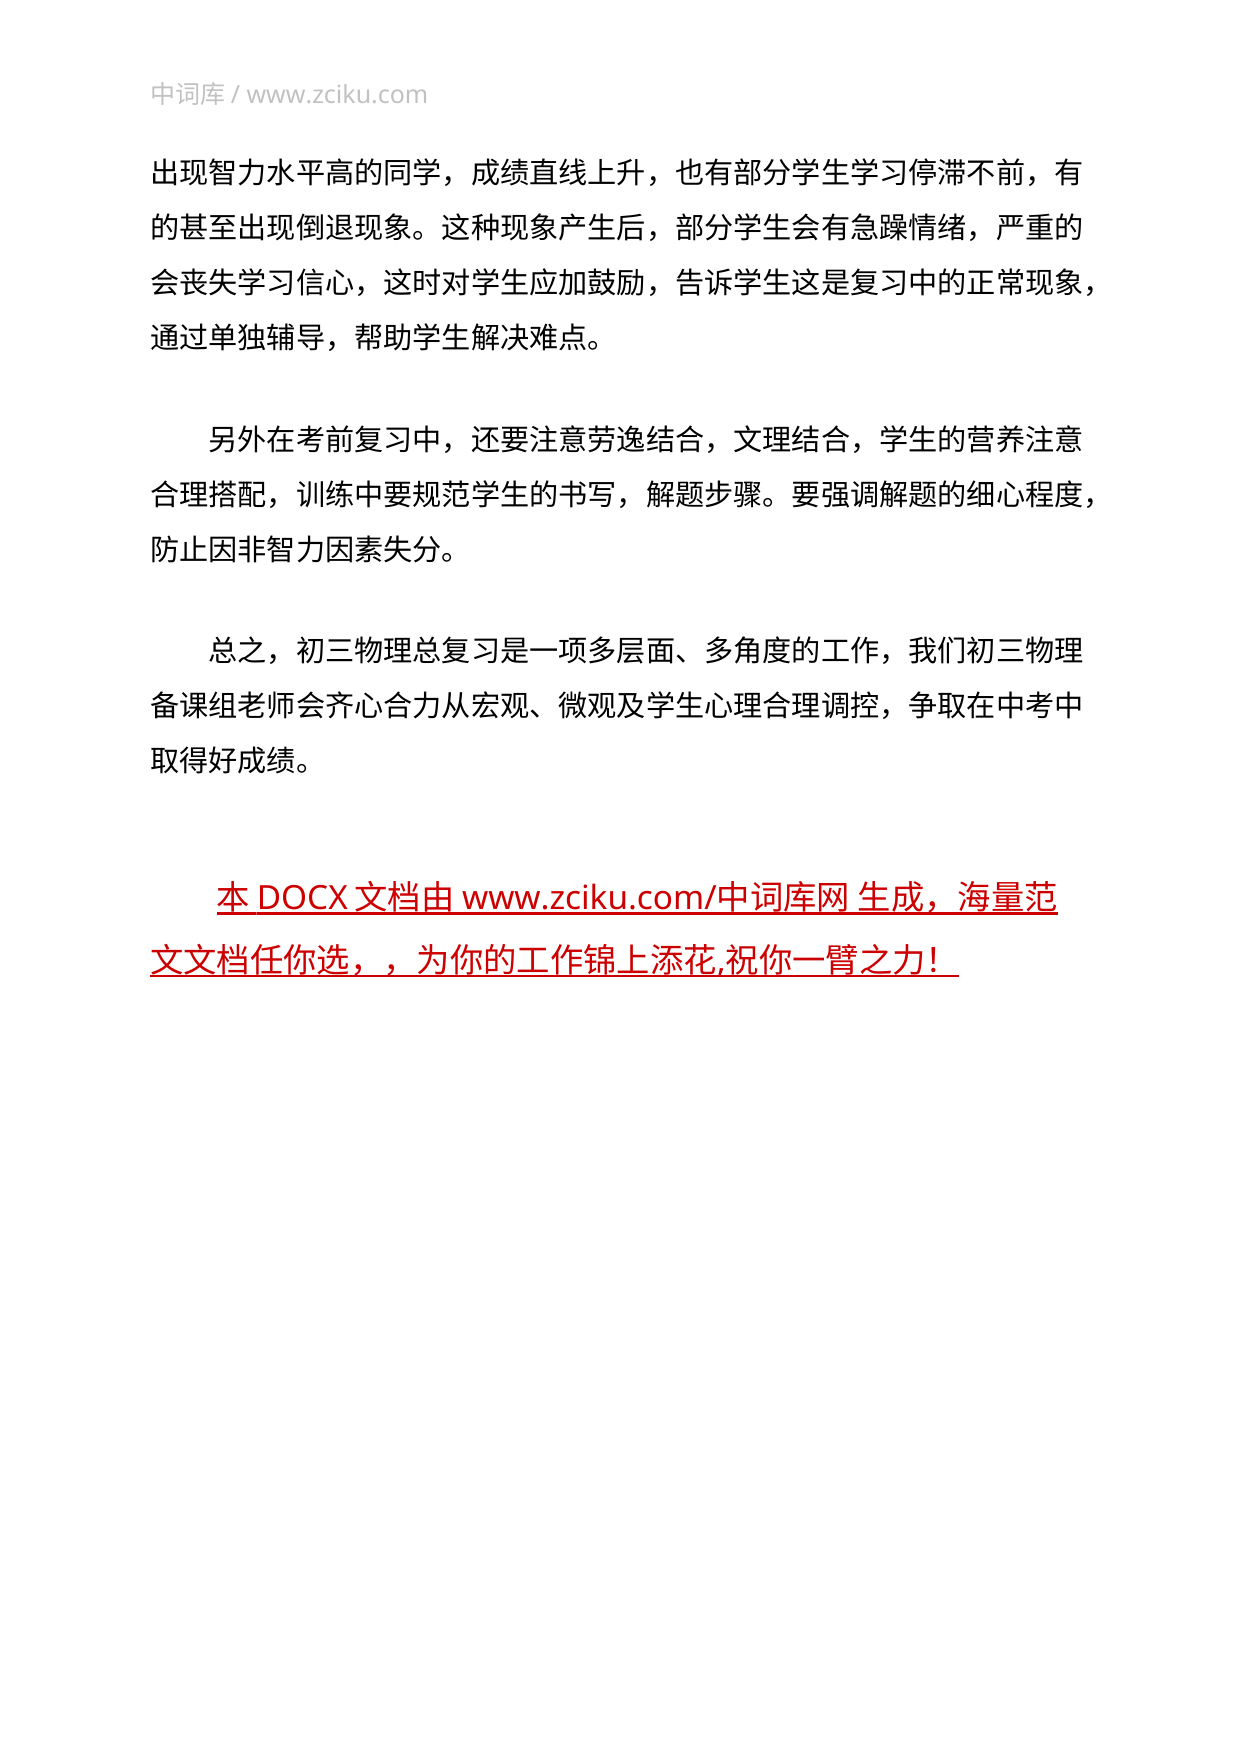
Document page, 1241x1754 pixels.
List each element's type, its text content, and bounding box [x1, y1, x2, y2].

text 本DOCX文档由 www.zciku.com/中词库网 生成，海量范文文档任你选，，为你的工作锦上添花,祝你一臂之力！ [150, 871, 1090, 982]
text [150, 150, 1090, 357]
text 总之，初三物理总复习是一项多层面、多角度的工作，我们初三物理备课组老师会齐心合力从宏观、微观及学生心理合理调控，争取在中考中取得好成绩。 [150, 628, 1090, 780]
text 另外在考前复习中，还要注意劳逸结合，文理结合，学生的营养注意合理搭配，训练中要规范学生的书写，解题步骤。要强调解题的细心程度，防止因非智力因素失分。 [150, 416, 1090, 568]
